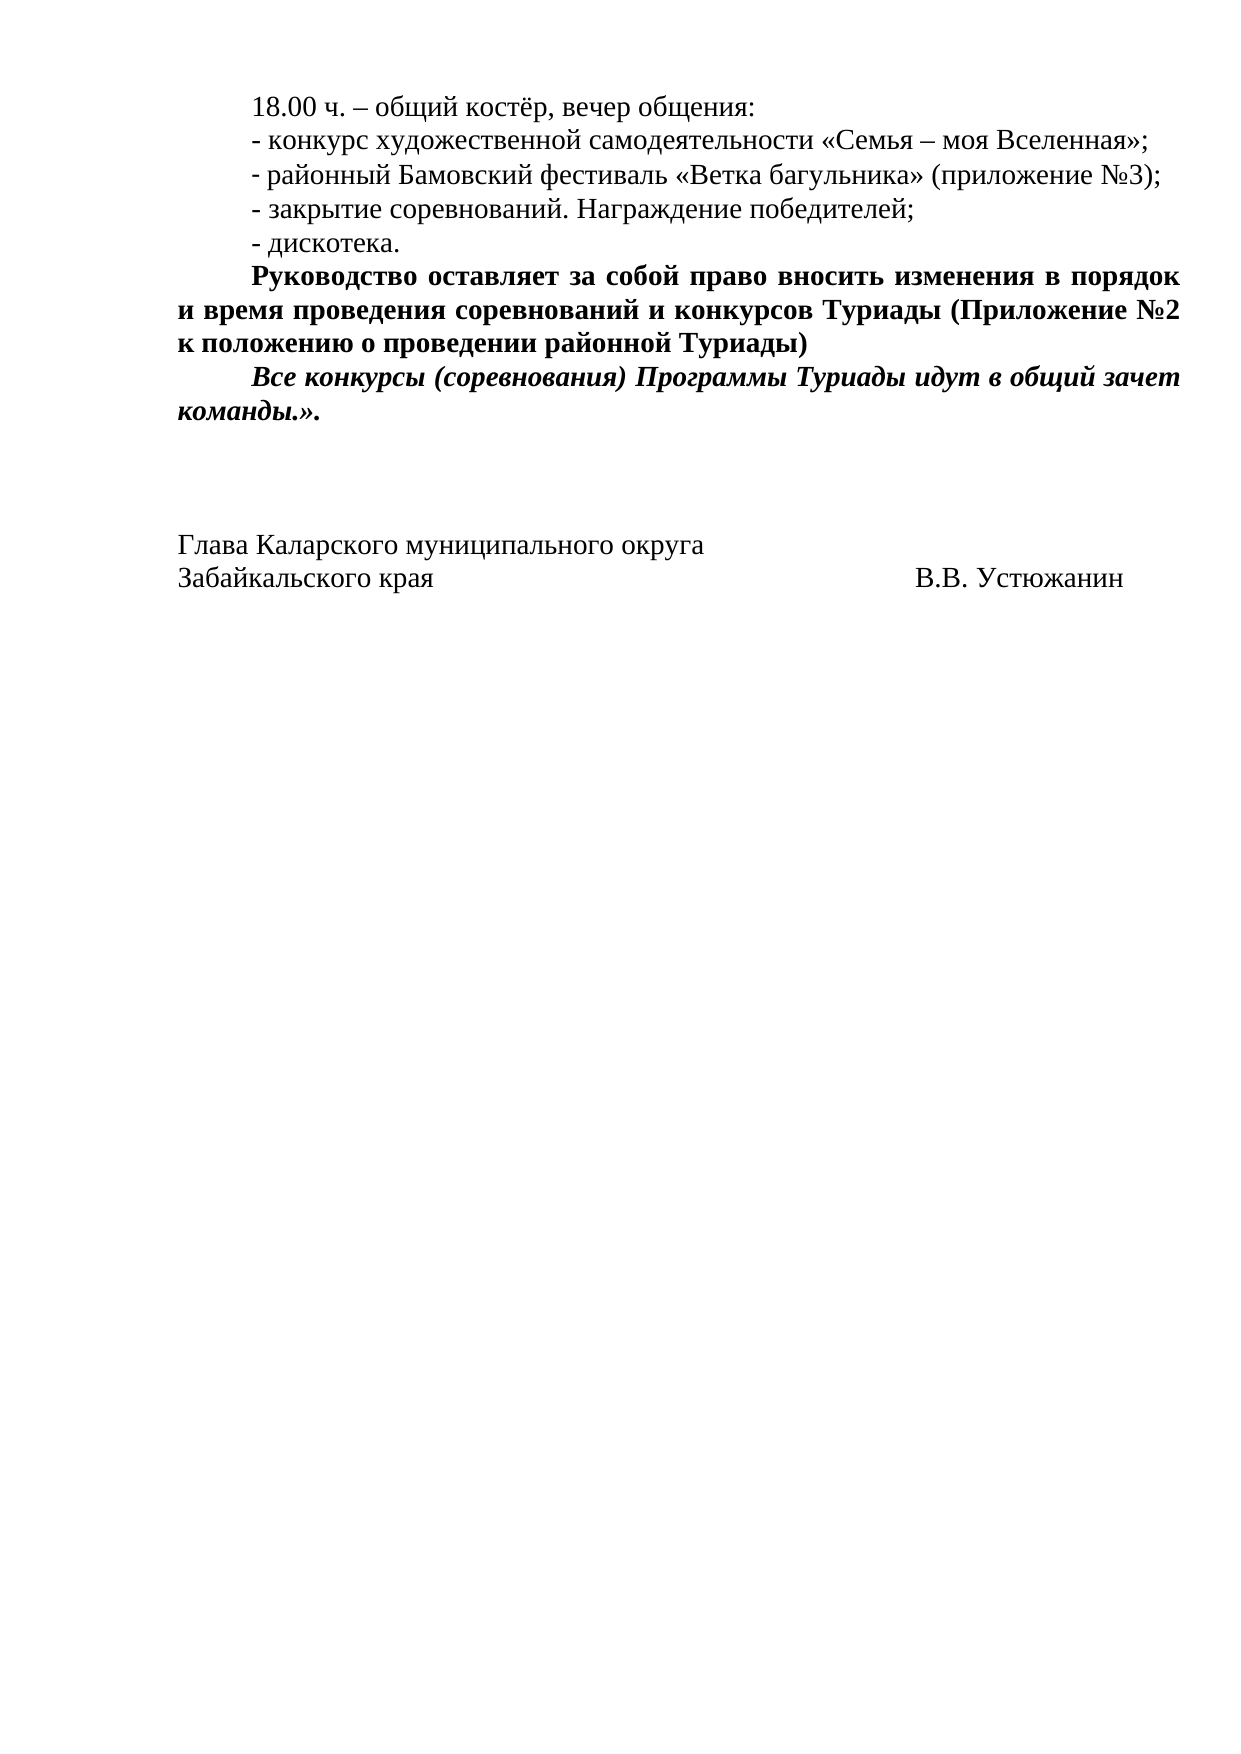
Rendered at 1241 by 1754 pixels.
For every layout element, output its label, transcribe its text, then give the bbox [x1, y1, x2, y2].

text - конкурс художественной самодеятельности «Семья – моя Вселенная»; [177, 122, 1181, 156]
text Руководство оставляет за собой право вносить изменения в порядок и время проведения соревнований и конкурсов Туриады (Приложение №2 к положению о проведении районной Туриады) [177, 258, 1181, 359]
text Глава Каларского муниципального округа [177, 527, 1181, 560]
text - закрытие соревнований. Награждение победителей; [177, 191, 1181, 225]
text - районный Бамовский фестиваль «Ветка багульника» (приложение №3); [177, 156, 1181, 191]
text 18.00 ч. – общий костёр, вечер общения: [177, 89, 1181, 122]
text Все конкурсы (соревнования) Программы Туриады идут в общий зачет команды.». [177, 359, 1181, 426]
text Забайкальского края В.В. Устюжанин [177, 560, 1181, 594]
text - дискотека. [177, 225, 1181, 258]
